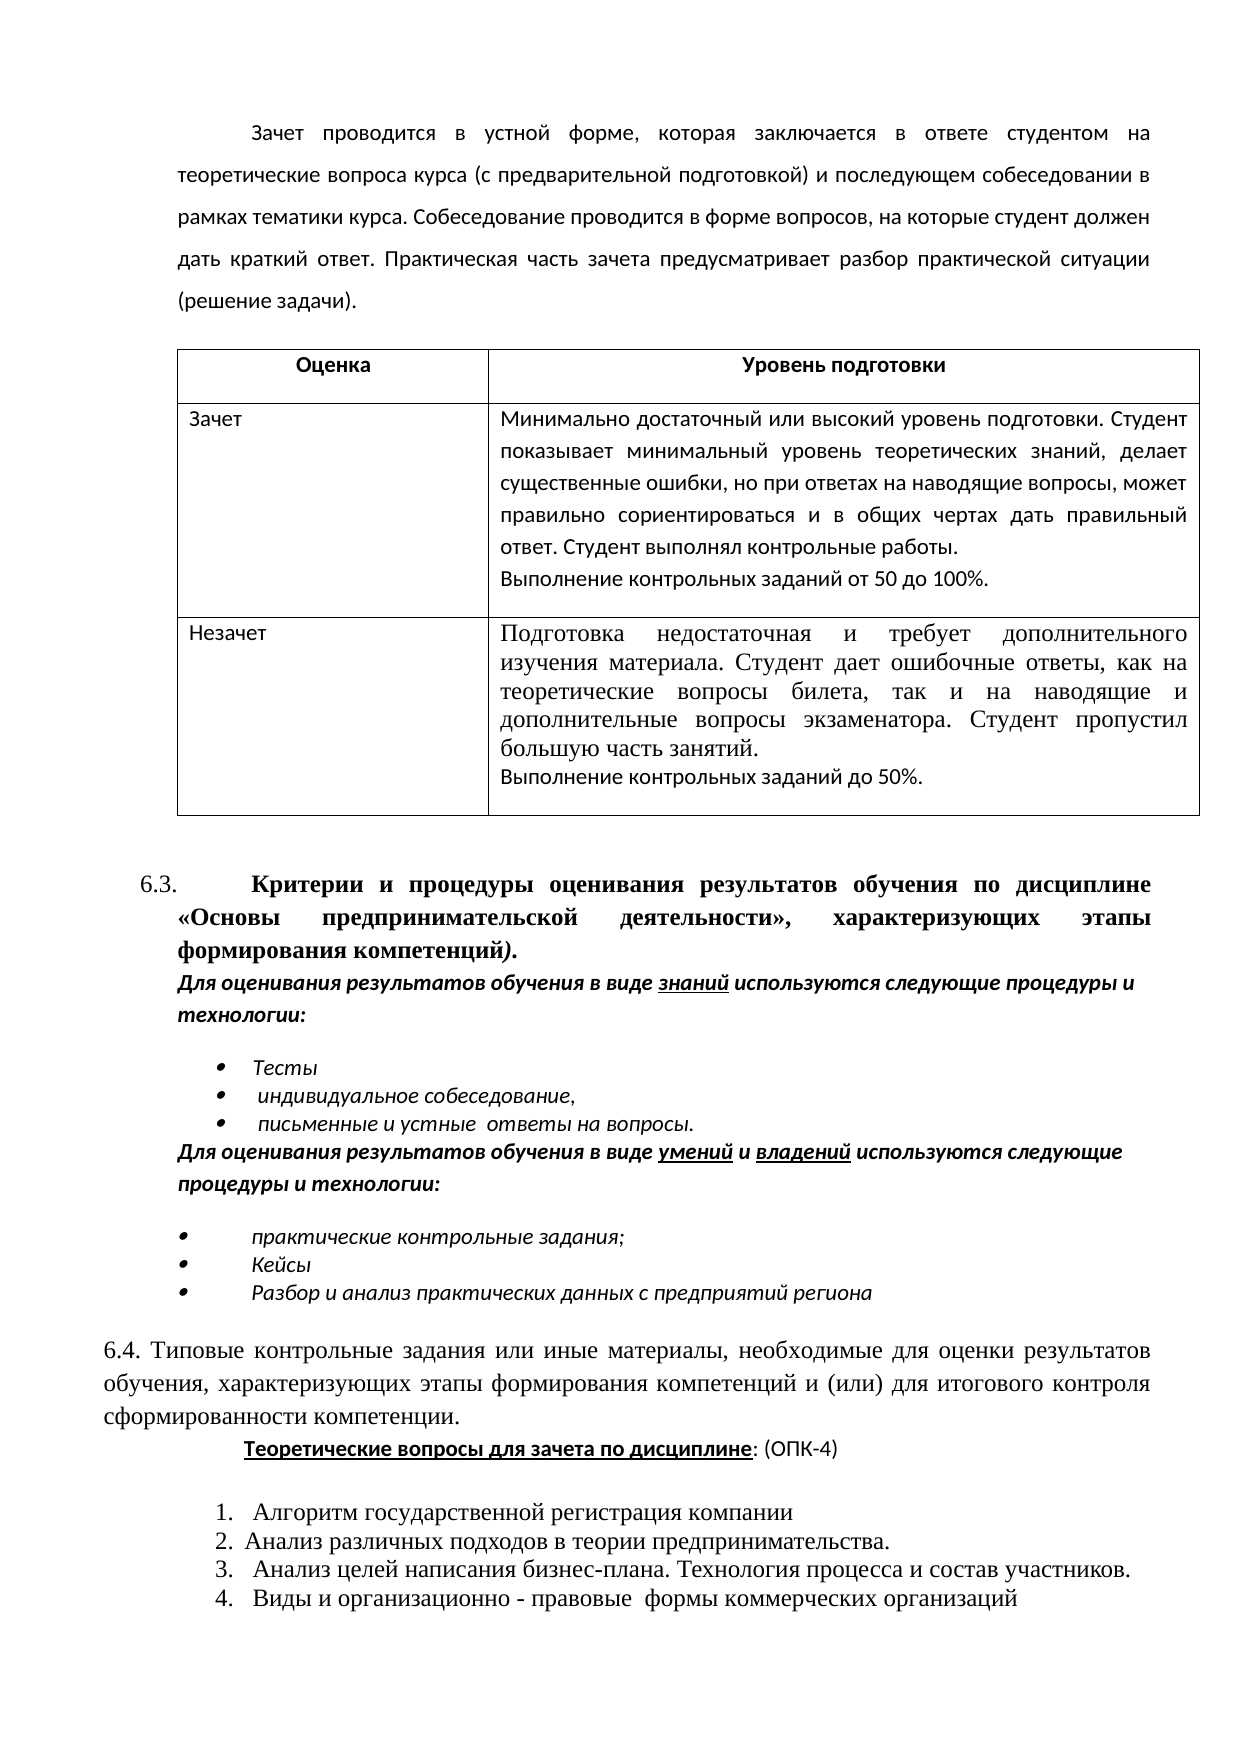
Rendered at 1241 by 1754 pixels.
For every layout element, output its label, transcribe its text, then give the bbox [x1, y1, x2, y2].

list Анализ различных подходов в теории предпринимательства. [215, 1526, 1152, 1554]
list Тесты [215, 1053, 1240, 1081]
text Для оценивания результатов обучения в виде знаний используются следующие процедуры и технологии: [177, 968, 1152, 1028]
list индивидуальное собеседование, [215, 1081, 1240, 1109]
table_header Уровень подготовки [489, 350, 1199, 403]
list практические контрольные задания; [177, 1222, 1240, 1250]
list письменные и устные ответы на вопросы. [215, 1109, 1240, 1137]
list Критерии и процедуры оценивания результатов обучения по дисциплине «Основы предпринимательской деятельности», характеризующих этапы формирования компетенций). [140, 869, 1152, 964]
table_cell Минимально достаточный или высокий уровень подготовки. Студент показывает минимальный уровень теоретических знаний, делает существенные ошибки, но при ответах на наводящие вопросы, может правильно сориентироваться и в общих чертах дать правильный ответ. Студент выполнял контрольные работы. Выполнение контрольных заданий от 50 до 100%. [489, 404, 1199, 617]
text Зачет проводится в устной форме, которая заключается в ответе студентом на теоретические вопроса курса (с предварительной подготовкой) и последующем собеседовании в рамках тематики курса. Собеседование проводится в форме вопросов, на которые студент должен дать краткий ответ. Практическая часть зачета предусматривает разбор практической ситуации (решение задачи). [177, 118, 1152, 314]
table_cell Незачет [178, 618, 488, 815]
list 6.4. Типовые контрольные задания или иные материалы, необходимые для оценки результатов обучения, характеризующих этапы формирования компетенций и (или) для итогового контроля сформированности компетенции. [103, 1335, 1152, 1430]
text Для оценивания результатов обучения в виде умений и владений используются следующие процедуры и технологии: [177, 1137, 1152, 1197]
list Разбор и анализ практических данных с предприятий региона [177, 1278, 1240, 1306]
text Теоретические вопросы для зачета по дисциплине: (ОПК-4) [243, 1434, 1152, 1462]
list Анализ целей написания бизнес-плана. Технология процесса и состав участников. [215, 1554, 1152, 1583]
list Виды и организационно - правовые формы коммерческих организаций [215, 1583, 1152, 1612]
list Алгоритм государственной регистрация компании [215, 1497, 1152, 1526]
table_header Оценка [178, 350, 488, 403]
table_cell Зачет [178, 404, 488, 617]
list Кейсы [177, 1250, 1240, 1278]
table_cell Подготовка недостаточная и требует дополнительного изучения материала. Студент дает ошибочные ответы, как на теоретические вопросы билета, так и на наводящие и дополнительные вопросы экзаменатора. Студент пропустил большую часть занятий. Выполнение контрольных заданий до 50%. [489, 618, 1199, 815]
